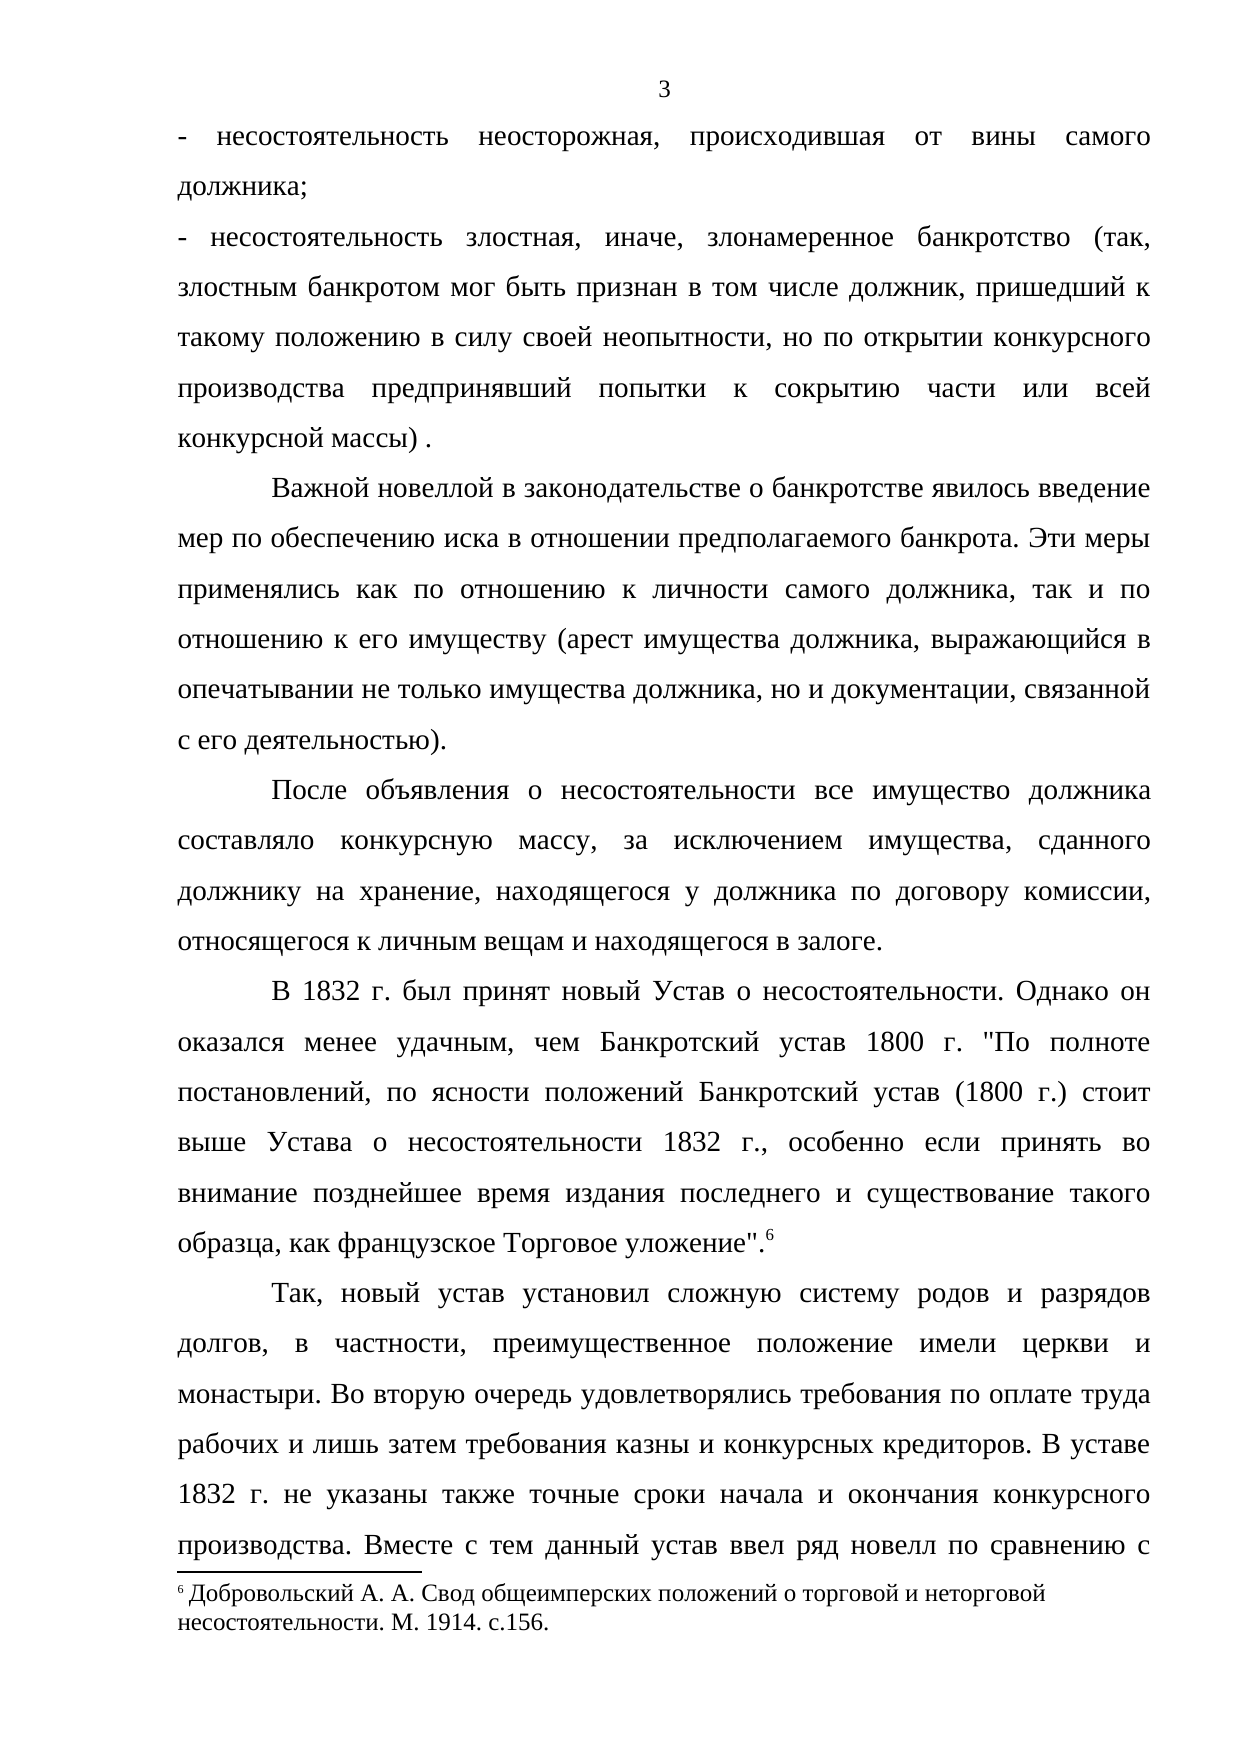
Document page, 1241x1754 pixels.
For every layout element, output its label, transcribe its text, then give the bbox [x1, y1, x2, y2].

text После объявления о несостоятельности все имущество должника составляло конкурсную массу, за исключением имущества, сданного должнику на хранение, находящегося у должника по договору комиссии, относящегося к личным вещам и находящегося в залоге. [177, 772, 1152, 957]
text - несостоятельность злостная, иначе, злонамеренное банкротство (так, злостным банкротом мог быть признан в том числе должник, пришедший к такому положению в силу своей неопытности, но по открытии конкурсного производства предпринявший попытки к сокрытию части или всей конкурсной массы) . [177, 219, 1152, 453]
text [177, 1275, 1152, 1560]
text - несостоятельность неосторожная, происходившая от вины самого должника; [177, 118, 1152, 202]
text Важной новеллой в законодательстве о банкротстве явилось введение мер по обеспечению иска в отношении предполагаемого банкрота. Эти меры применялись как по отношению к личности самого должника, так и по отношению к его имуществу (арест имущества должника, выражающийся в опечатывании не только имущества должника, но и документации, связанной с его деятельностью). [177, 470, 1152, 755]
text В 1832 г. был принят новый Устав о несостоятельности. Однако он оказался менее удачным, чем Банкротский устав 1800 г. "По полноте постановлений, по ясности положений Банкротский устав (1800 г.) стоит выше Устава о несостоятельности 1832 г., особенно если принять во внимание позднейшее время издания последнего и существование такого образца, как французское Торговое уложение". [177, 973, 1152, 1258]
